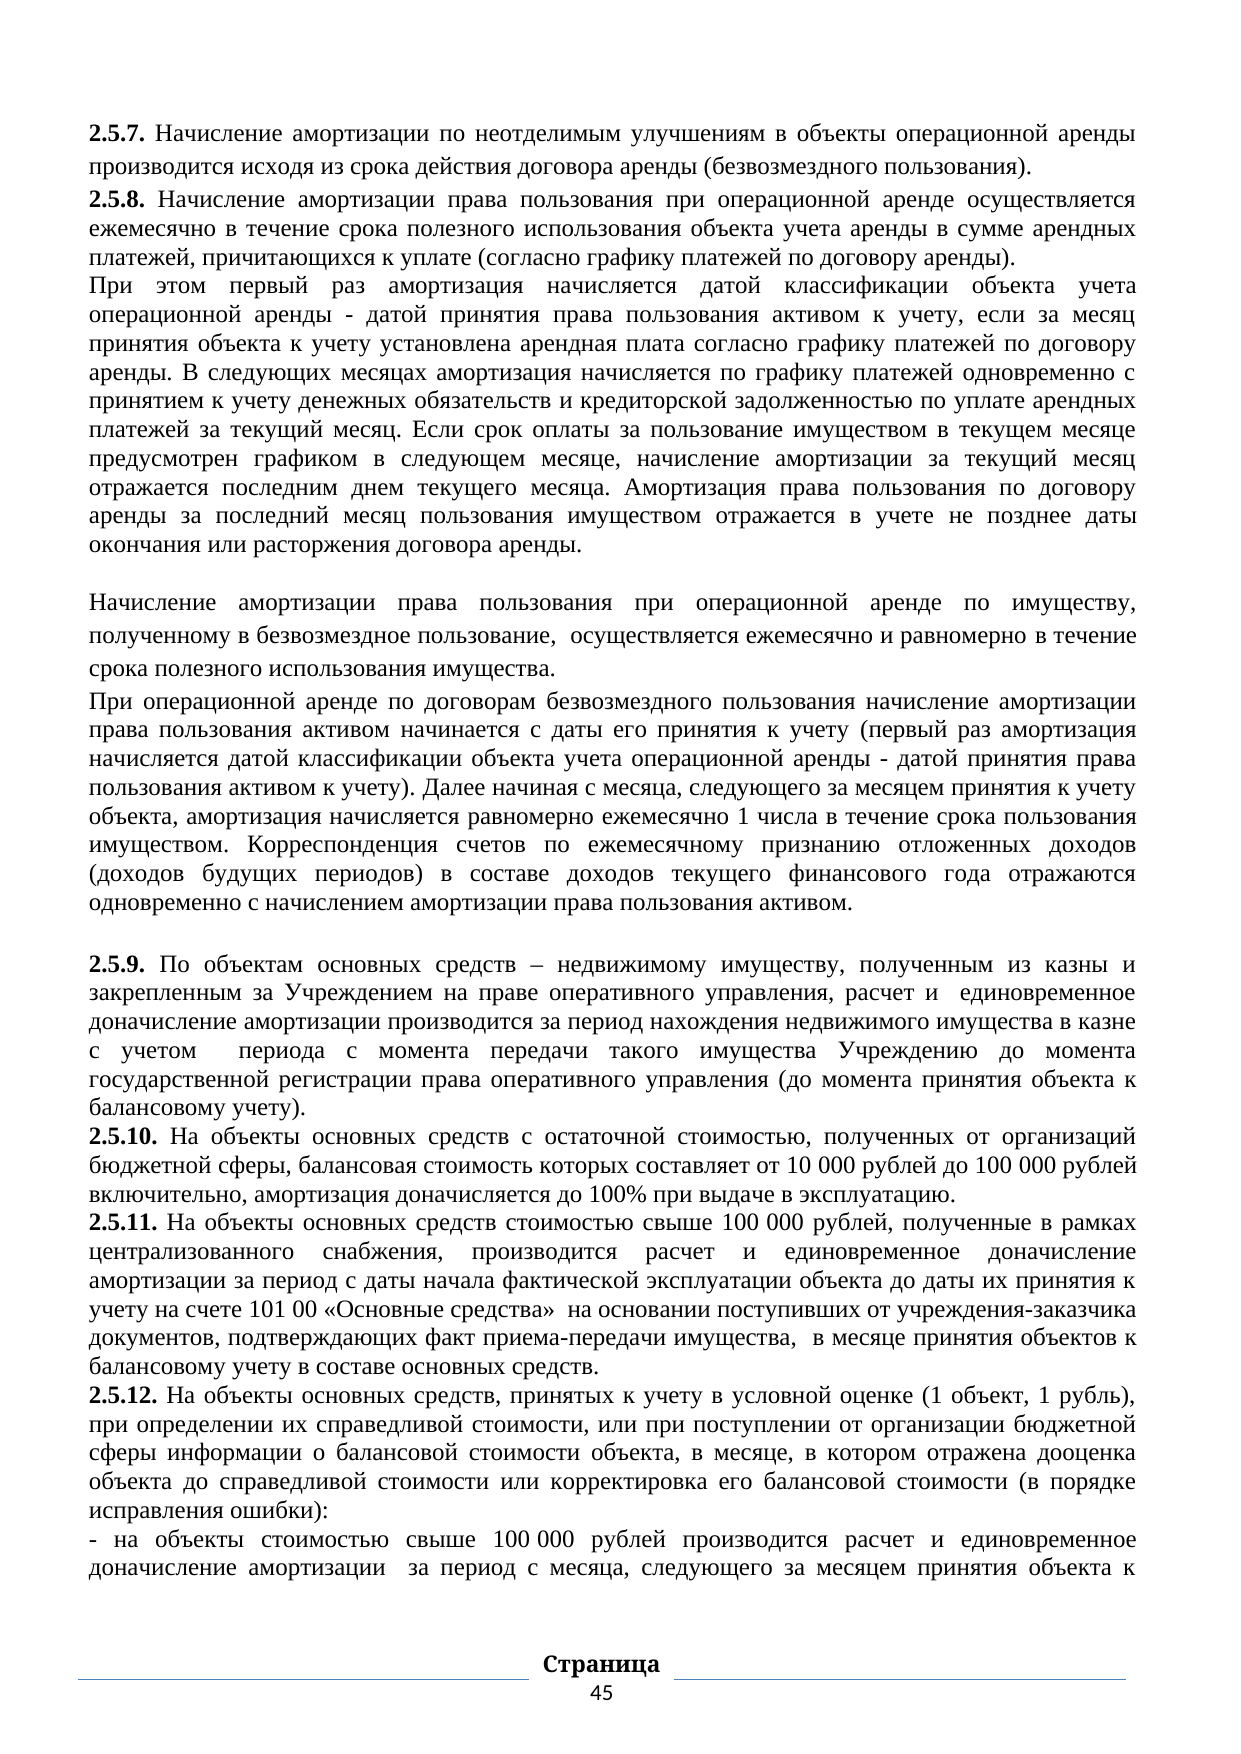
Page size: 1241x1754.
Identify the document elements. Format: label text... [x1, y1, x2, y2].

text 2.5.7. Начисление амортизации по неотделимым улучшениям в объекты операционной аренды производится исходя из срока действия договора аренды (безвозмездного пользования). [89, 118, 1137, 180]
text 2.5.9. По объектам основных средств – недвижимому имуществу, полученным из казны и закрепленным за Учреждением на праве оперативного управления, расчет и единовременное доначисление амортизации производится за период нахождения недвижимого имущества в казне с учетом периода с момента передачи такого имущества Учреждению до момента государственной регистрации права оперативного управления (до момента принятия объекта к балансовому учету). [89, 949, 1137, 1121]
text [89, 1524, 1137, 1581]
text При этом первый раз амортизация начисляется датой классификации объекта учета операционной аренды - датой принятия права пользования активом к учету, если за месяц принятия объекта к учету установлена арендная плата согласно графику платежей по договору аренды. В следующих месяцах амортизация начисляется по графику платежей одновременно с принятием к учету денежных обязательств и кредиторской задолженностью по уплате арендных платежей за текущий месяц. Если срок оплаты за пользование имуществом в текущем месяце предусмотрен графиком в следующем месяце, начисление амортизации за текущий месяц отражается последним днем текущего месяца. Амортизация права пользования по договору аренды за последний месяц пользования имуществом отражается в учете не позднее даты окончания или расторжения договора аренды. [89, 270, 1137, 558]
text 2.5.10. На объекты основных средств с остаточной стоимостью, полученных от организаций бюджетной сферы, балансовая стоимость которых составляет от 10 000 рублей до 100 000 рублей включительно, амортизация доначисляется до 100% при выдаче в эксплуатацию. [89, 1121, 1137, 1207]
text При операционной аренде по договорам безвозмездного пользования начисление амортизации права пользования активом начинается с даты его принятия к учету (первый раз амортизация начисляется датой классификации объекта учета операционной аренды - датой принятия права пользования активом к учету). Далее начиная с месяца, следующего за месяцем принятия к учету объекта, амортизация начисляется равномерно ежемесячно 1 числа в течение срока пользования имуществом. Корреспонденция счетов по ежемесячному признанию отложенных доходов (доходов будущих периодов) в составе доходов текущего финансового года отражаются одновременно с начислением амортизации права пользования активом. [89, 686, 1137, 916]
text 2.5.8. Начисление амортизации права пользования при операционной аренде осуществляется ежемесячно в течение срока полезного использования объекта учета аренды в сумме арендных платежей, причитающихся к уплате (согласно графику платежей по договору аренды). [89, 184, 1137, 270]
text Начисление амортизации права пользования при операционной аренде по имуществу, полученному в безвозмездное пользование, осуществляется ежемесячно и равномерно в течение срока полезного использования имущества. [89, 587, 1137, 681]
text 2.5.11. На объекты основных средств стоимостью свыше 100 000 рублей, полученные в рамках централизованного снабжения, производится расчет и единовременное доначисление амортизации за период с даты начала фактической эксплуатации объекта до даты их принятия к учету на счете 101 00 «Основные средства» на основании поступивших от учреждения-заказчика документов, подтверждающих факт приема-передачи имущества, в месяце принятия объектов к балансовому учету в составе основных средств. [89, 1207, 1137, 1380]
text 2.5.12. На объекты основных средств, принятых к учету в условной оценке (1 объект, 1 рубль), при определении их справедливой стоимости, или при поступлении от организации бюджетной сферы информации о балансовой стоимости объекта, в месяце, в котором отражена дооценка объекта до справедливой стоимости или корректировка его балансовой стоимости (в порядке исправления ошибки): [89, 1380, 1137, 1524]
